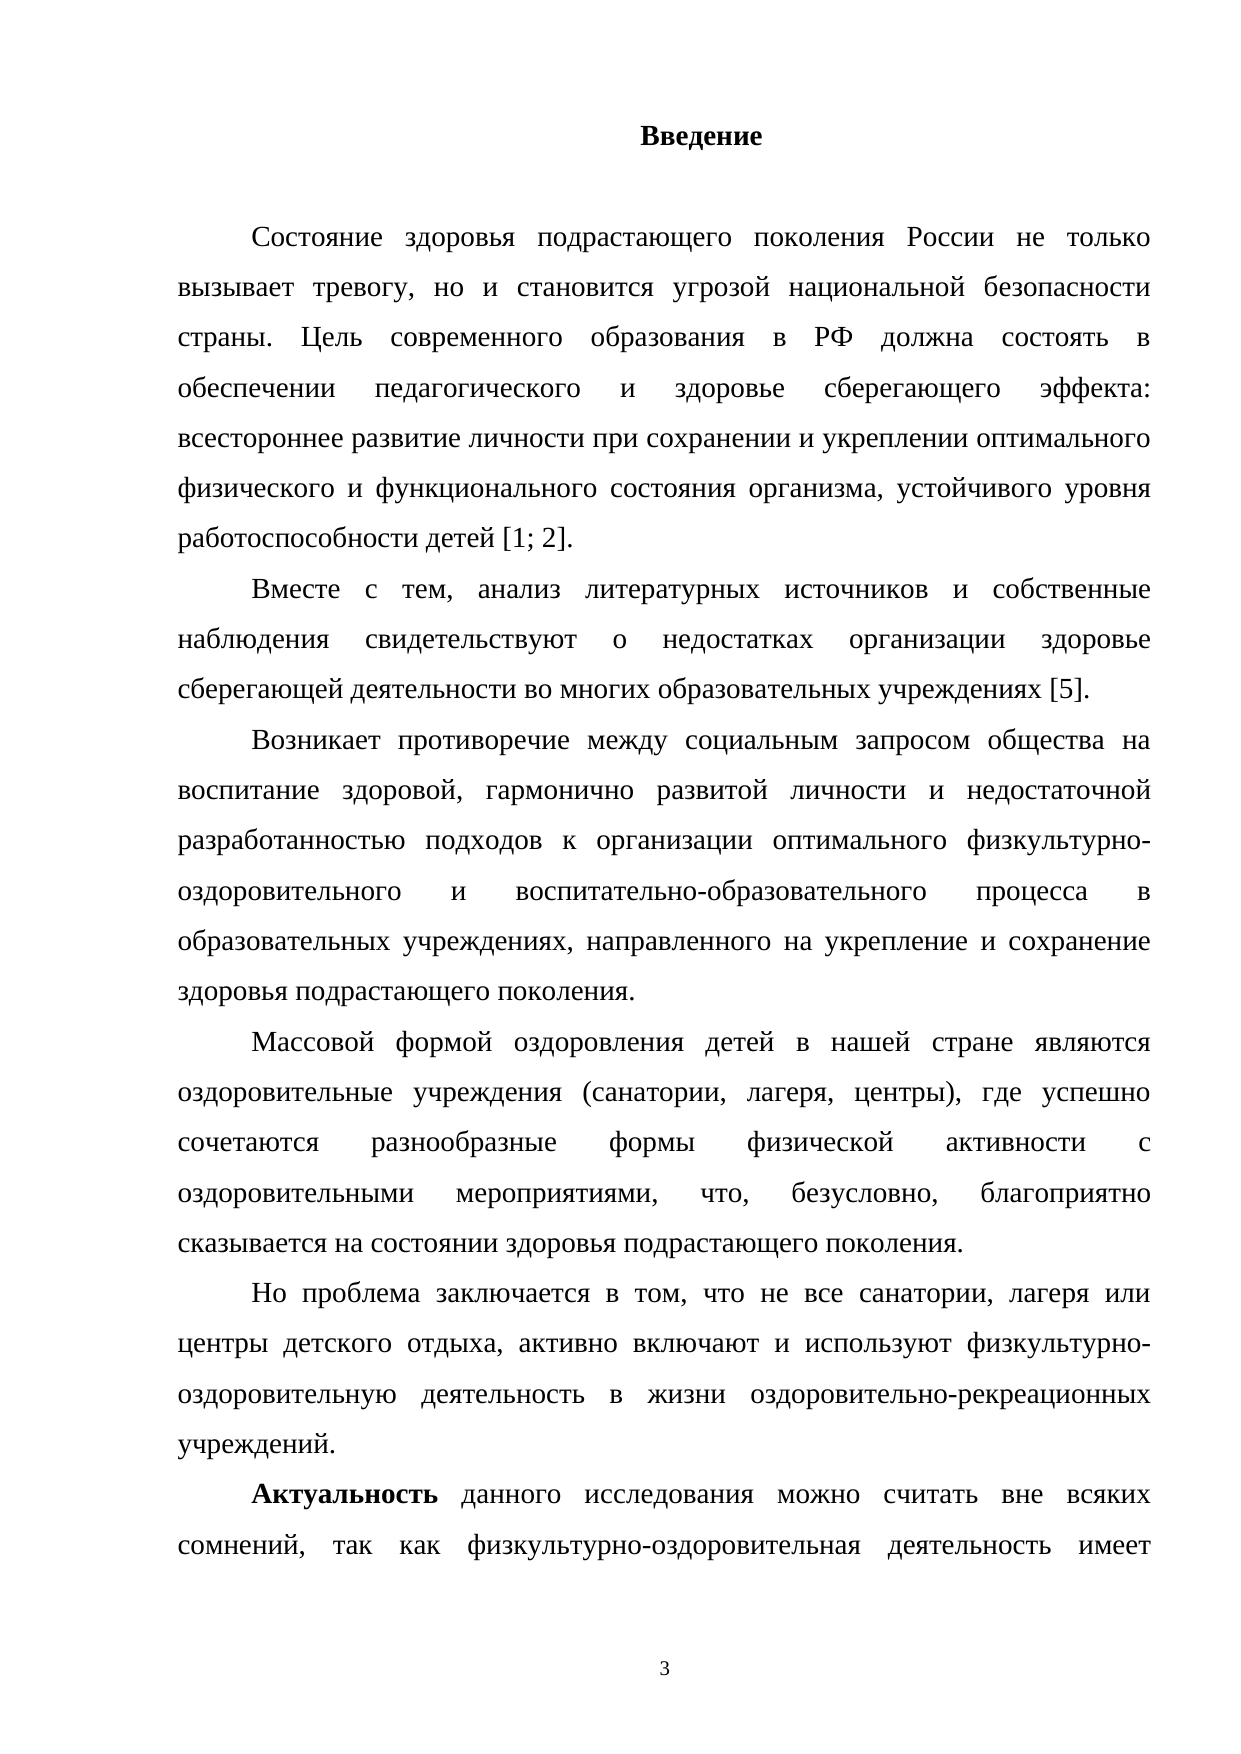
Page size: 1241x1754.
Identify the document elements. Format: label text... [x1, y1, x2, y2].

text Вместе с тем, анализ литературных источников и собственные наблюдения свидетельствуют о недостатках организации здоровье сберегающей деятельности во многих образовательных учреждениях [5]. [177, 571, 1152, 705]
text Введение [177, 118, 1152, 152]
text Возникает противоречие между социальным запросом общества на воспитание здоровой, гармонично развитой личности и недостаточной разработанностью подходов к организации оптимального физкультурно-оздоровительного и воспитательно-образовательного процесса в образовательных учреждениях, направленного на укрепление и сохранение здоровья подрастающего поколения. [177, 722, 1152, 1007]
text Массовой формой оздоровления детей в нашей стране являются оздоровительные учреждения (санатории, лагеря, центры), где успешно сочетаются разнообразные формы физической активности с оздоровительными мероприятиями, что, безусловно, благоприятно сказывается на состоянии здоровья подрастающего поколения. [177, 1024, 1152, 1258]
text Состояние здоровья подрастающего поколения России не только вызывает тревогу, но и становится угрозой национальной безопасности страны. Цель современного образования в РФ должна состоять в обеспечении педагогического и здоровье сберегающего эффекта: всестороннее развитие личности при сохранении и укреплении оптимального физического и функционального состояния организма, устойчивого уровня работоспособности детей [1; 2]. [177, 219, 1152, 554]
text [177, 1477, 1152, 1560]
text Но проблема заключается в том, что не все санатории, лагеря или центры детского отдыха, активно включают и используют физкультурно-оздоровительную деятельность в жизни оздоровительно-рекреационных учреждений. [177, 1275, 1152, 1460]
